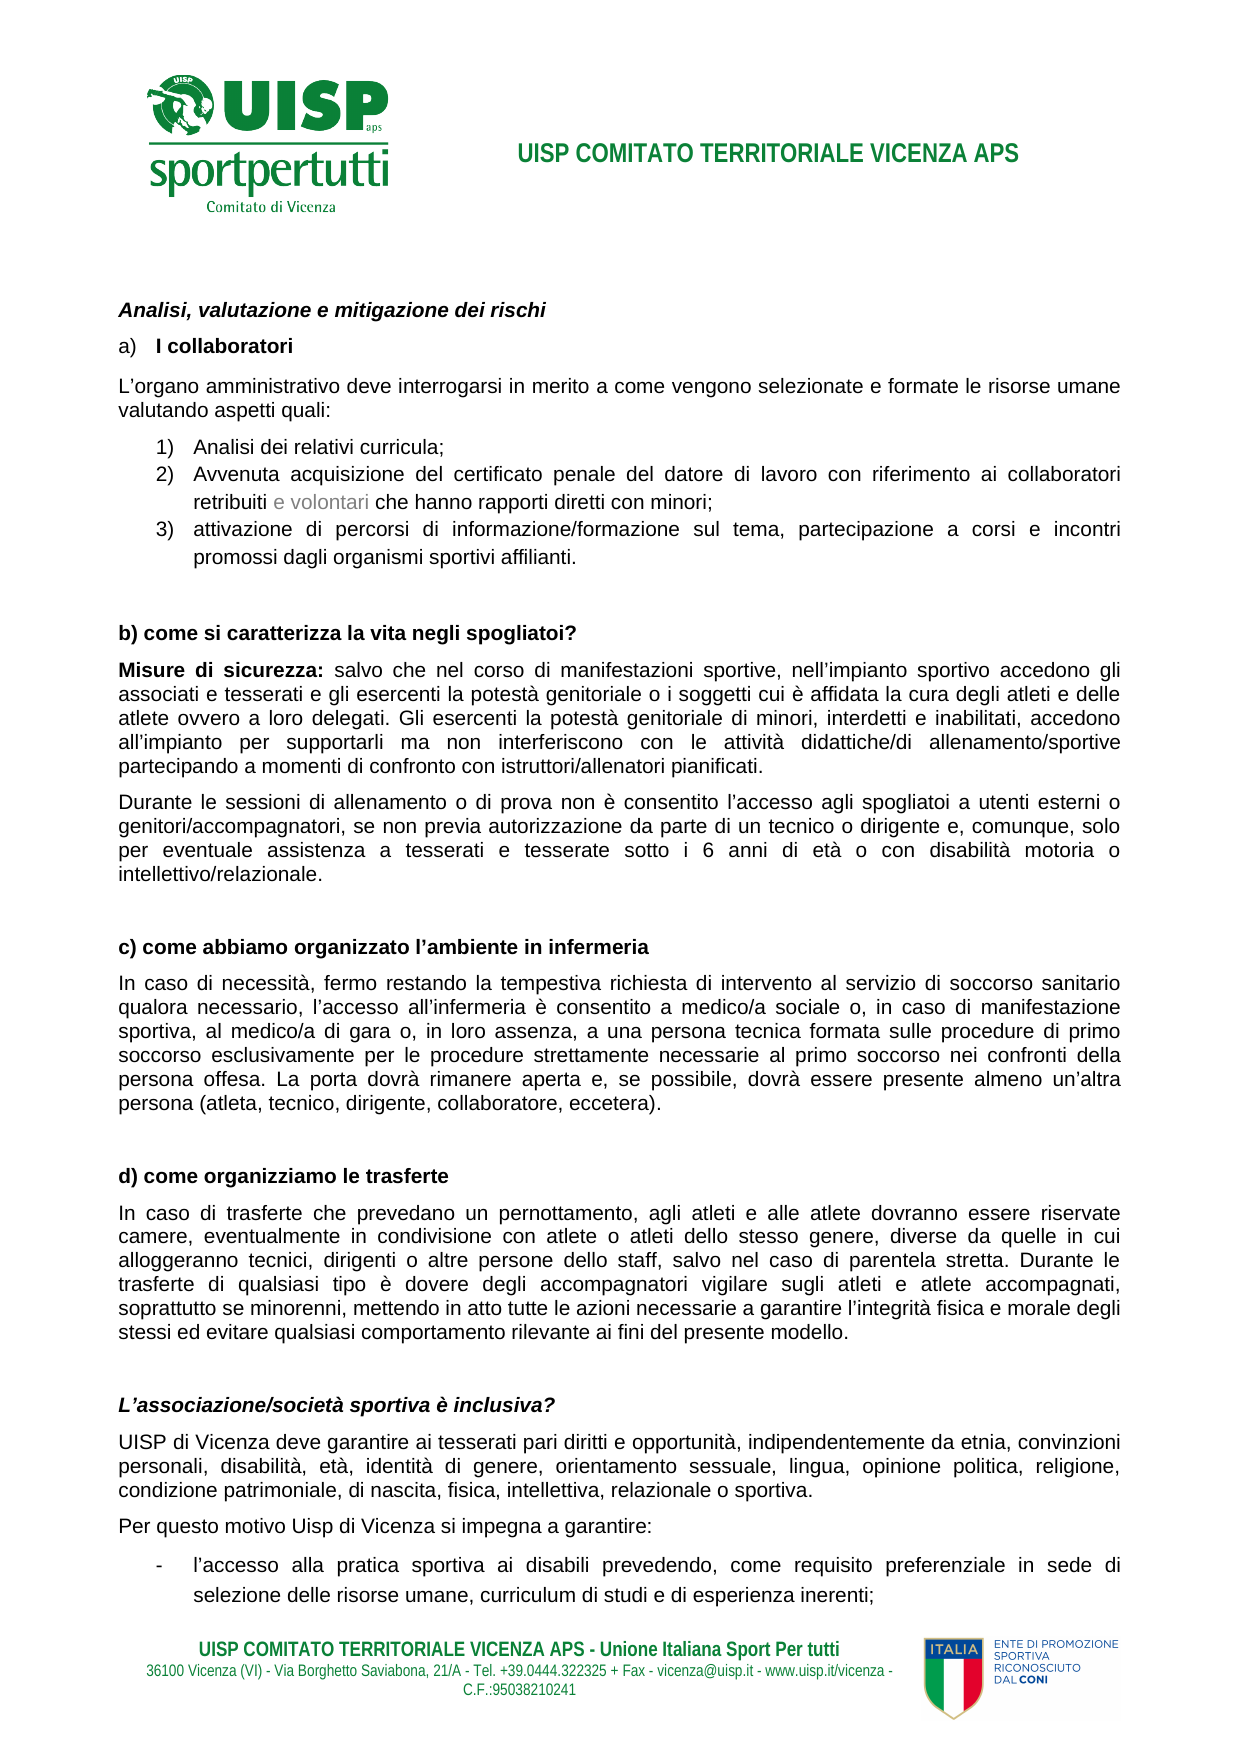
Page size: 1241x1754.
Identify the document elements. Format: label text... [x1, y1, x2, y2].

text UISP di Vicenza deve garantire ai tesserati pari diritti e opportunità, indipendentemente da etnia, convinzioni personali, disabilità, età, identità di genere, orientamento sessuale, lingua, opinione politica, religione, condizione patrimoniale, di nascita, fisica, intellettiva, relazionale o sportiva. [118, 1429, 1122, 1501]
text Misure di sicurezza: salvo che nel corso di manifestazioni sportive, nell’impianto sportivo accedono gli associati e tesserati e gli esercenti la potestà genitoriale o i soggetti cui è affidata la cura degli atleti e delle atlete ovvero a loro delegati. Gli esercenti la potestà genitoriale di minori, interdetti e inabilitati, accedono all’impianto per supportarli ma non interferiscono con le attività didattiche/di allenamento/sportive partecipando a momenti di confronto con istruttori/allenatori pianificati. [118, 658, 1122, 777]
text d) come organizziamo le trasferte [118, 1164, 1122, 1188]
text In caso di necessità, fermo restando la tempestiva richiesta di intervento al servizio di soccorso sanitario qualora necessario, l’accesso all’infermeria è consentito a medico/a sociale o, in caso di manifestazione sportiva, al medico/a di gara o, in loro assenza, a una persona tecnica formata sulle procedure di primo soccorso esclusivamente per le procedure strettamente necessarie al primo soccorso nei confronti della persona offesa. La porta dovrà rimanere aperta e, se possibile, dovrà essere presente almeno un’altra persona (atleta, tecnico, dirigente, collaboratore, eccetera). [118, 971, 1122, 1115]
text b) come si caratterizza la vita negli spogliatoi? [118, 621, 1122, 645]
picture [921, 1636, 1121, 1721]
text Durante le sessioni di allenamento o di prova non è consentito l’accesso agli spogliatoi a utenti esterni o genitori/accompagnatori, se non previa autorizzazione da parte di un tecnico o dirigente e, comunque, solo per eventuale assistenza a tesserati e tesserate sotto i 6 anni di età o con disabilità motoria o intellettivo/relazionale. [118, 790, 1122, 886]
text c) come abbiamo organizzato l’ambiente in infermeria [118, 935, 1122, 959]
list attivazione di percorsi di informazione/formazione sul tema, partecipazione a corsi e incontri promossi dagli organismi sportivi affilianti. [156, 517, 1122, 569]
text In caso di trasferte che prevedano un pernottamento, agli atleti e alle atlete dovranno essere riservate camere, eventualmente in condivisione con atlete o atleti dello stesso genere, diverse da quelle in cui alloggeranno tecnici, dirigenti o altre persone dello staff, salvo nel caso di parentela stretta. Durante le trasferte di qualsiasi tipo è dovere degli accompagnatori vigilare sugli atleti e atlete accompagnati, soprattutto se minorenni, mettendo in atto tutte le azioni necessarie a garantire l’integrità fisica e morale degli stessi ed evitare qualsiasi comportamento rilevante ai fini del presente modello. [118, 1200, 1122, 1344]
text Per questo motivo Uisp di Vicenza si impegna a garantire: [118, 1514, 1122, 1538]
text Analisi, valutazione e mitigazione dei rischi [118, 298, 1122, 322]
list Analisi dei relativi curricula; [156, 435, 1122, 459]
list l’accesso alla pratica sportiva ai disabili prevedendo, come requisito preferenziale in sede di selezione delle risorse umane, curriculum di studi e di esperienza inerenti; [156, 1550, 1122, 1606]
picture [120, 75, 414, 238]
text L’organo amministrativo deve interrogarsi in merito a come vengono selezionate e formate le risorse umane valutando aspetti quali: [118, 374, 1122, 422]
list Avvenuta acquisizione del certificato penale del datore di lavoro con riferimento ai collaboratori retribuiti e volontari che hanno rapporti diretti con minori; [156, 462, 1122, 514]
list I collaboratori [118, 334, 1122, 358]
text L’associazione/società sportiva è inclusiva? [118, 1393, 1122, 1417]
